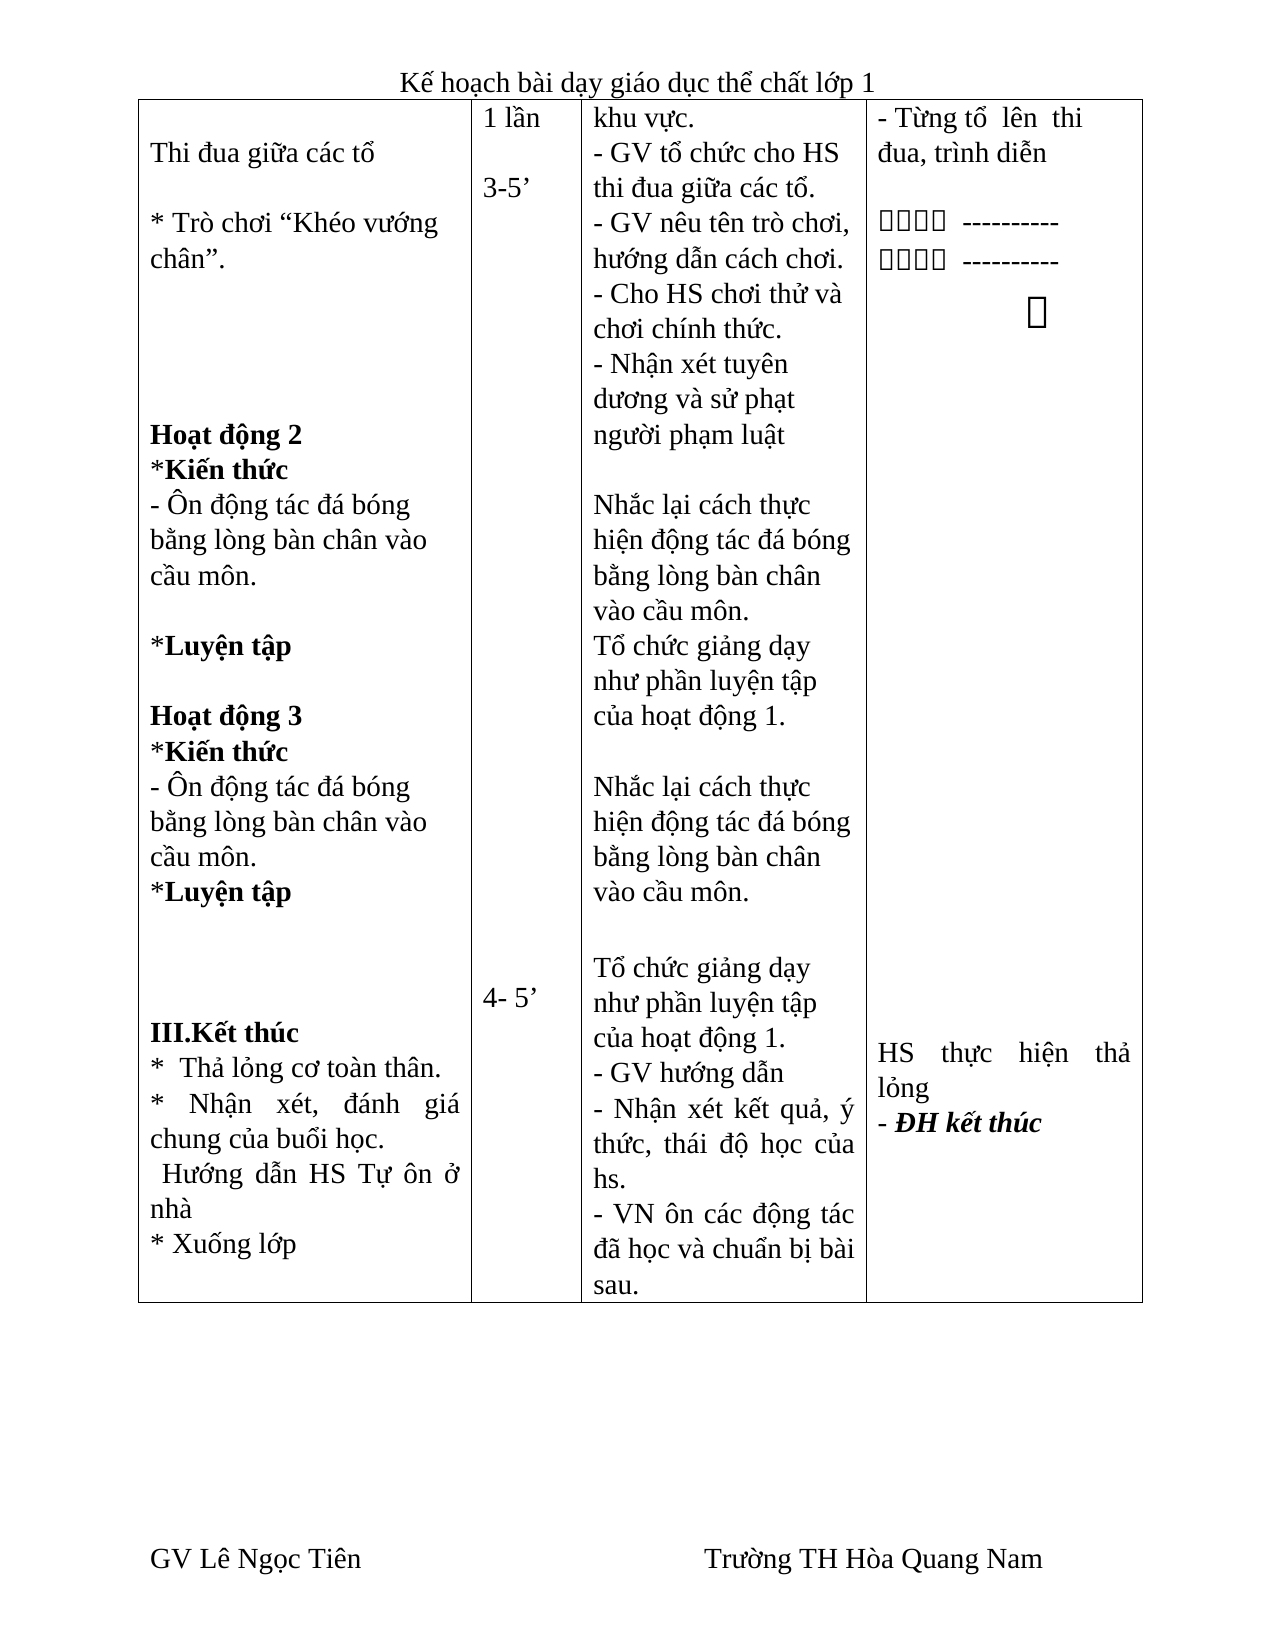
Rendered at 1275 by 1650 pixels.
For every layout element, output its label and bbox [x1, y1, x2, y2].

table_cell [139, 100, 471, 1302]
table_cell [867, 100, 1142, 1302]
table_cell [582, 100, 866, 1302]
table_cell [472, 100, 581, 1302]
